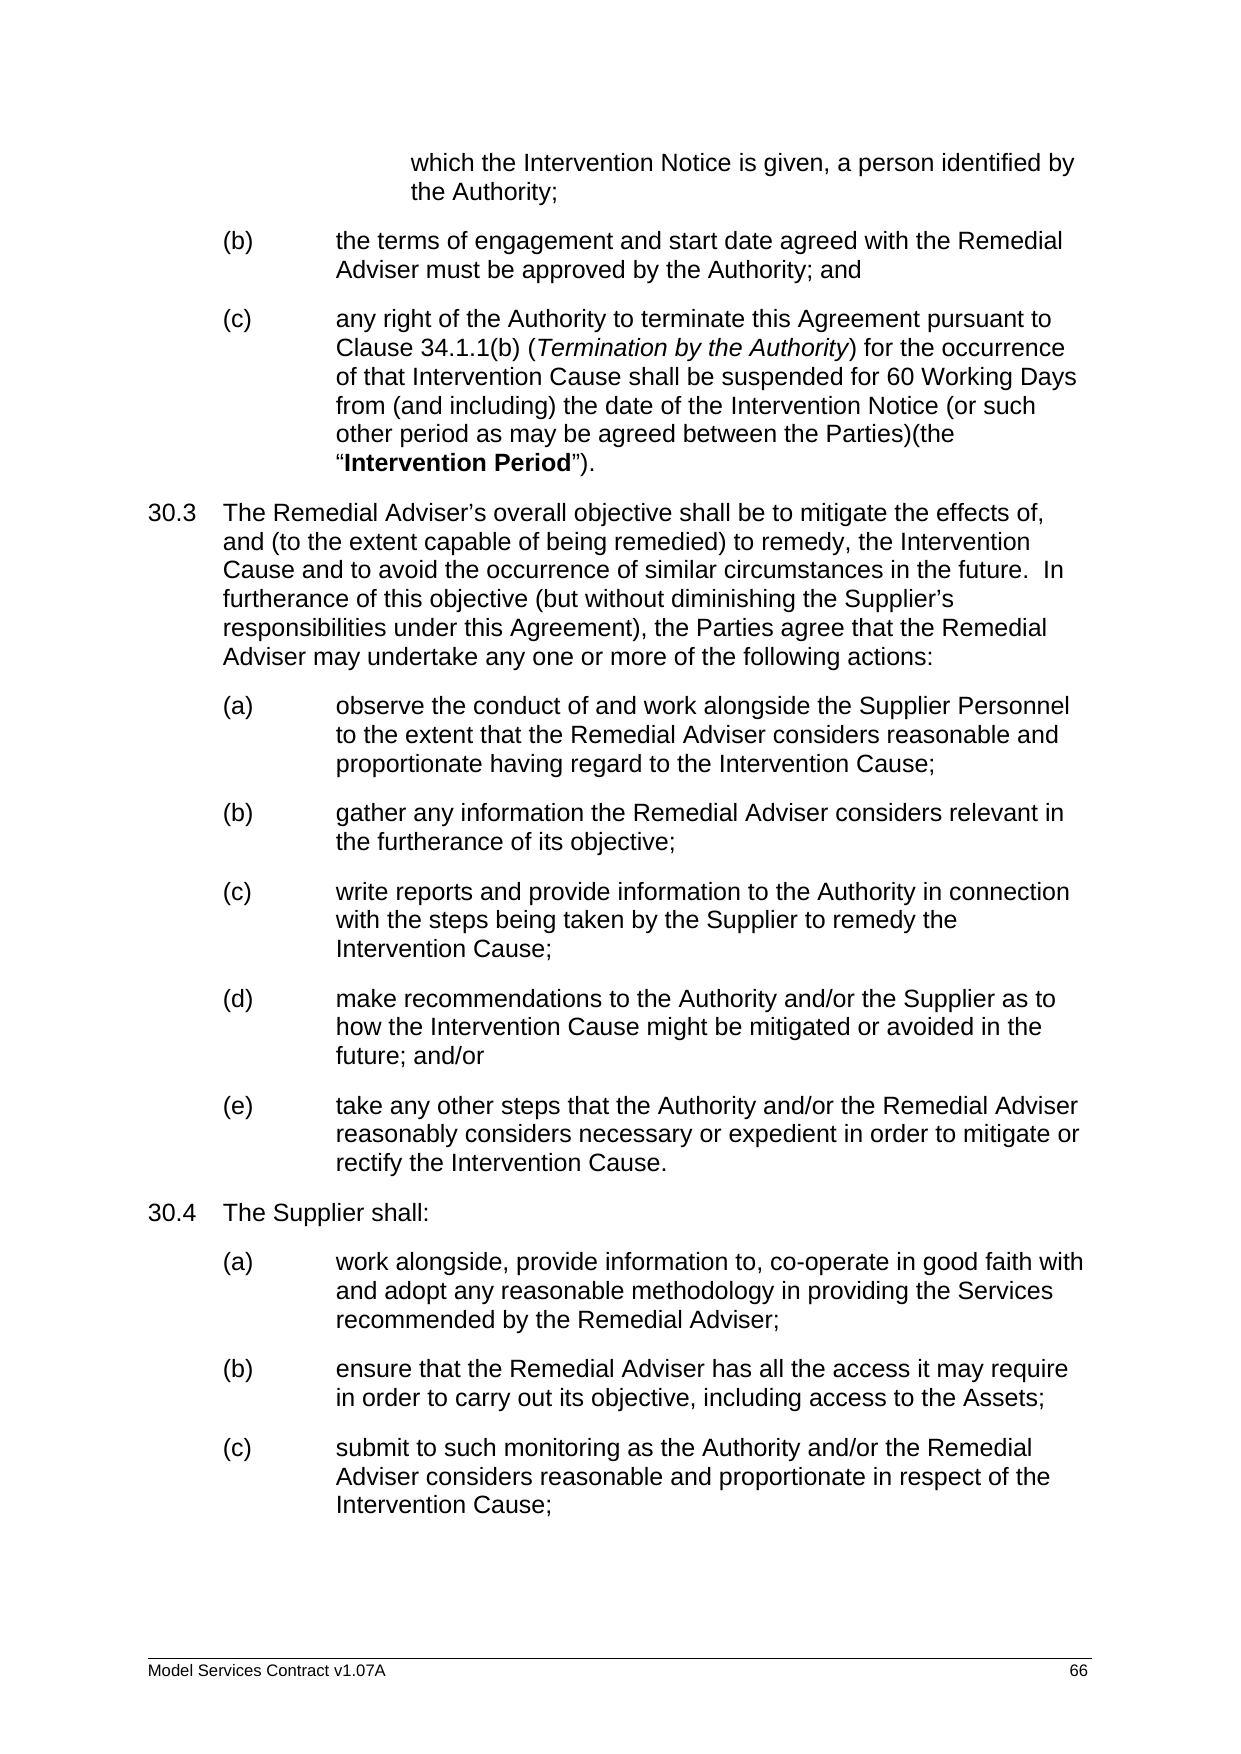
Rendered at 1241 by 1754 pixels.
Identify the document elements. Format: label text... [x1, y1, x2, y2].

text The Remedial Adviser’s overall objective shall be to mitigate the effects of, and (to the extent capable of being remedied) to remedy, the Intervention Cause and to avoid the occurrence of similar circumstances in the future. In furtherance of this objective (but without diminishing the Supplier’s responsibilities under this Agreement), the Parties agree that the Remedial Adviser may undertake any one or more of the following actions: [148, 498, 1092, 670]
text the terms of engagement and start date agreed with the Remedial Adviser must be approved by the Authority; and [223, 226, 1092, 283]
text observe the conduct of and work alongside the Supplier Personnel to the extent that the Remedial Adviser considers reasonable and proportionate having regard to the Intervention Cause; [223, 691, 1092, 777]
text ensure that the Remedial Adviser has all the access it may require in order to carry out its objective, including access to the Assets; [223, 1354, 1092, 1412]
text take any other steps that the Authority and/or the Remedial Adviser reasonably considers necessary or expedient in order to mitigate or rectify the Intervention Cause. [223, 1091, 1092, 1177]
text gather any information the Remedial Adviser considers relevant in the furtherance of its objective; [223, 798, 1092, 856]
text write reports and provide information to the Authority in connection with the steps being taken by the Supplier to remedy the Intervention Cause; [223, 876, 1092, 963]
text work alongside, provide information to, co-operate in good faith with and adopt any reasonable methodology in providing the Services recommended by the Remedial Adviser; [223, 1247, 1092, 1333]
text make recommendations to the Authority and/or the Supplier as to how the Intervention Cause might be mitigated or avoided in the future; and/or [223, 983, 1092, 1070]
text submit to such monitoring as the Authority and/or the Remedial Adviser considers reasonable and proportionate in respect of the Intervention Cause; [223, 1433, 1092, 1519]
text The Supplier shall: [148, 1198, 1092, 1226]
text any right of the Authority to terminate this Agreement pursuant to Clause 34.1(b) (Termination by the Authority) for the occurrence of that Intervention Cause shall be suspended for 60 Working Days from (and including) the date of the Intervention Notice (or such other period as may be agreed between the Parties)(the “Intervention Period”). [223, 304, 1092, 477]
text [336, 148, 1092, 205]
